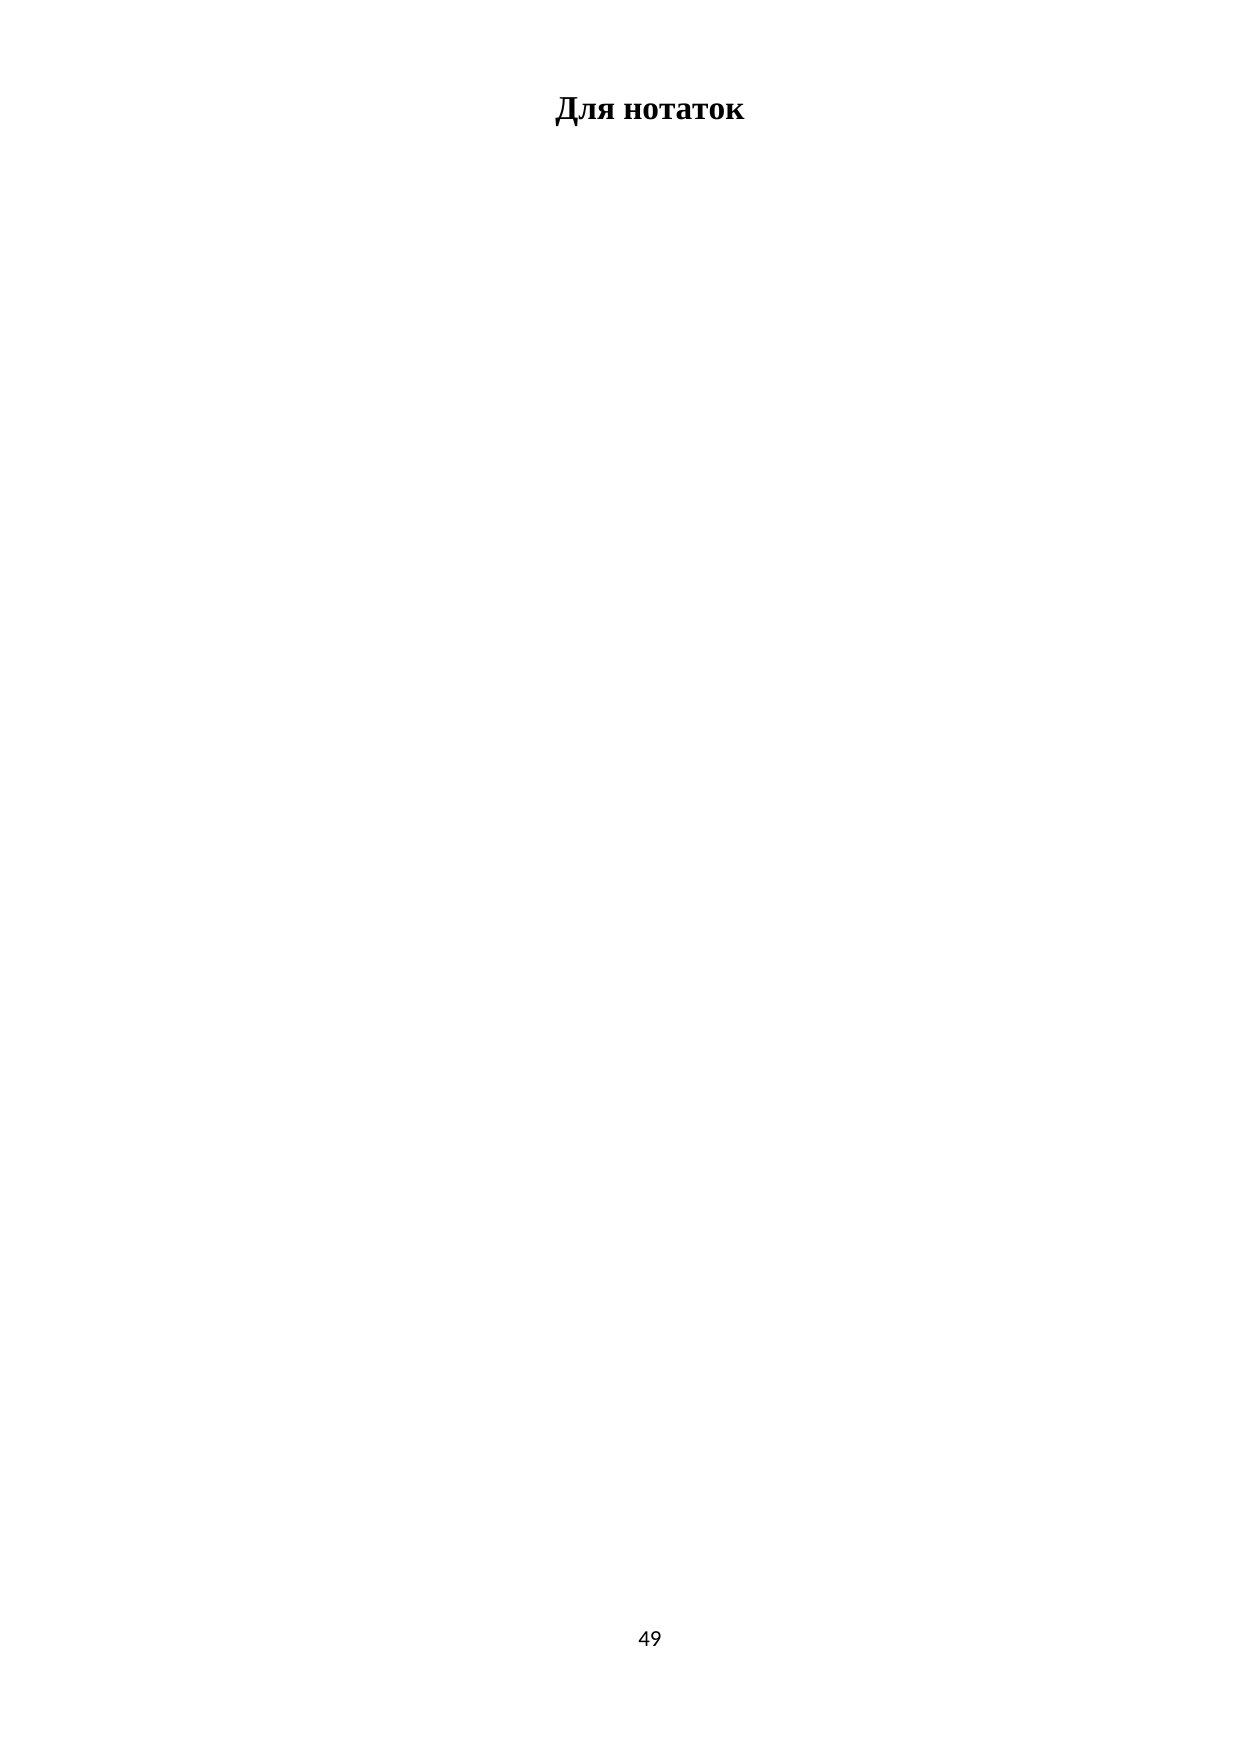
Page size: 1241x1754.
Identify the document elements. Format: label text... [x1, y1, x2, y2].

text Для нотаток [148, 88, 1152, 127]
